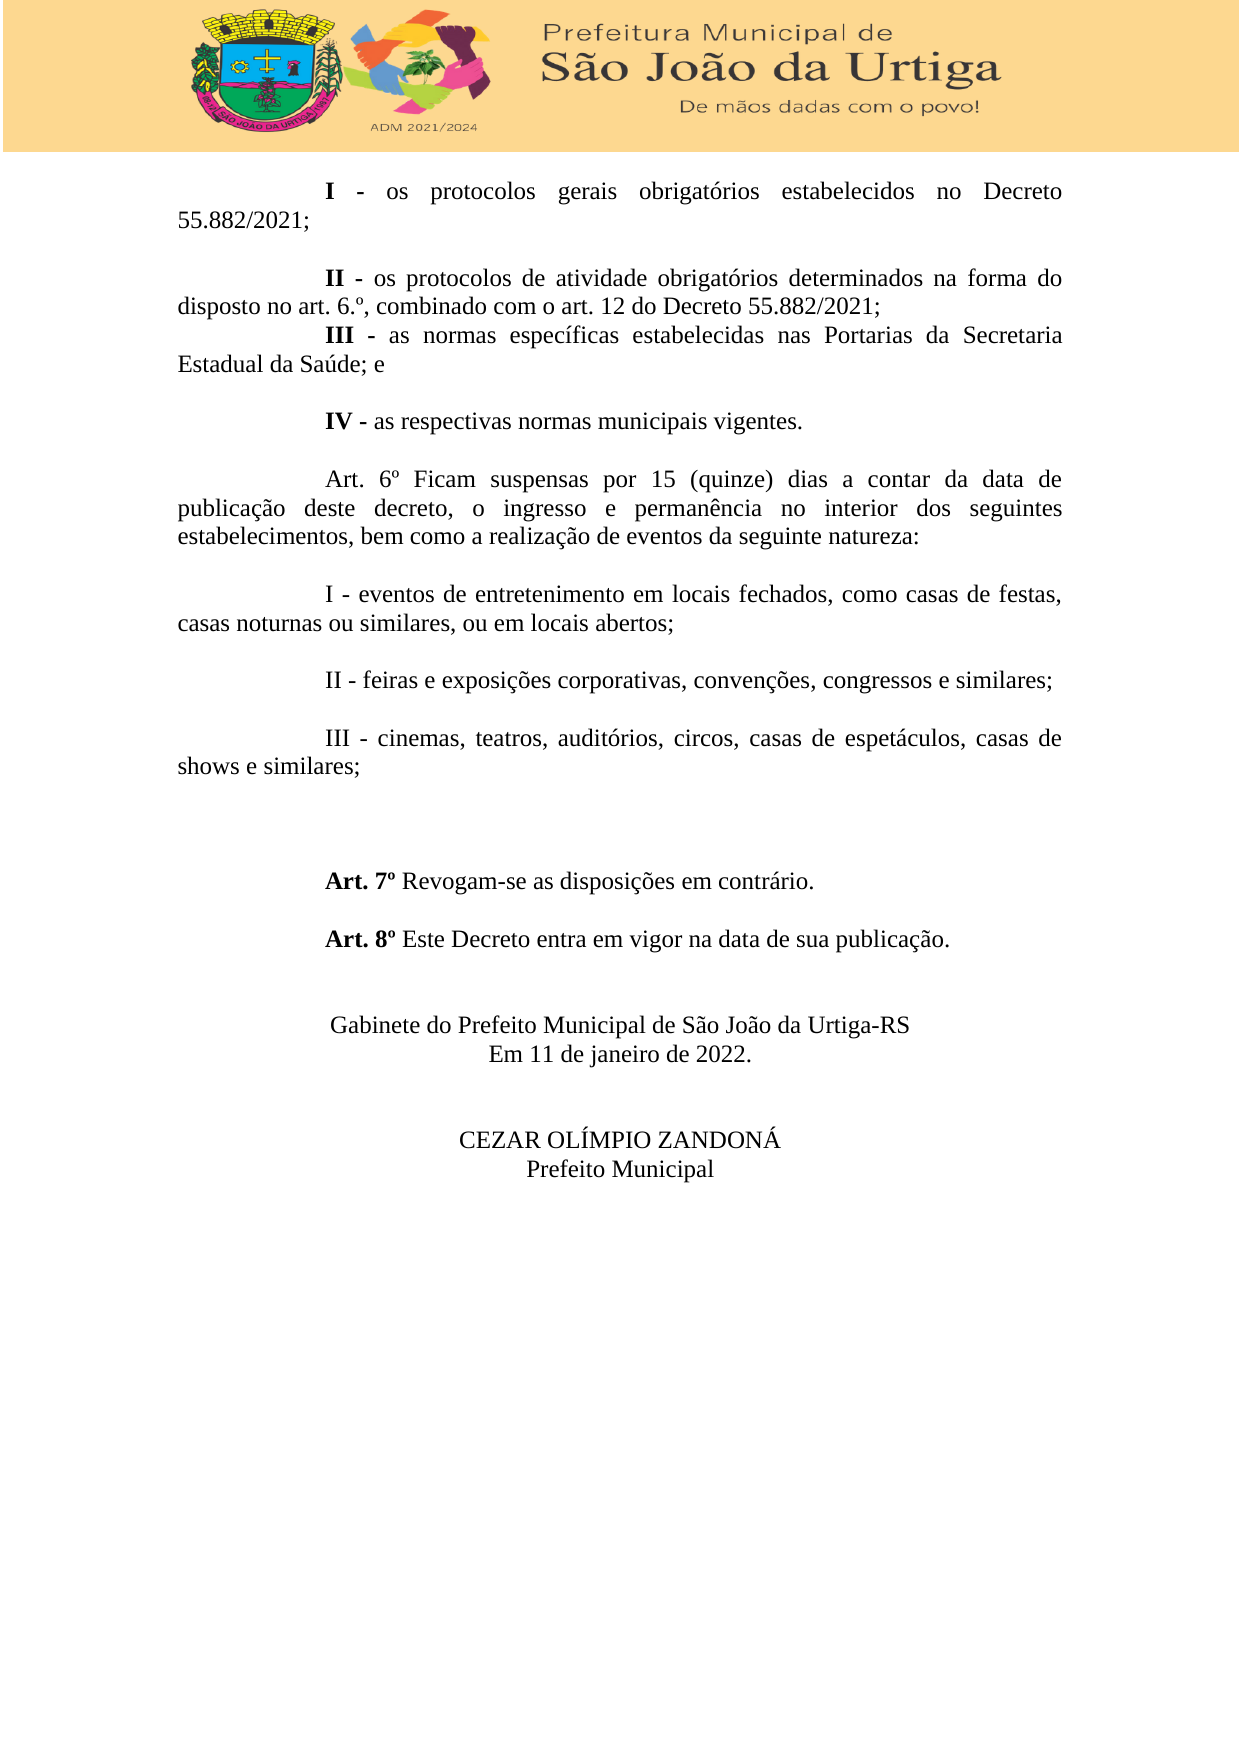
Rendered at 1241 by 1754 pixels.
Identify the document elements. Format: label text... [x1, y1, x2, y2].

text Art. 7º Revogam-se as disposições em contrário. [177, 866, 1063, 895]
text Gabinete do Prefeito Municipal de São João da Urtiga-RS [177, 1010, 1063, 1039]
text Art. 8º Este Decreto entra em vigor na data de sua publicação. [177, 924, 1063, 953]
text III - cinemas, teatros, auditórios, circos, casas de espetáculos, casas de shows e similares; [177, 723, 1063, 780]
text IV - as respectivas normas municipais vigentes. [177, 406, 1063, 435]
picture [3, 0, 1239, 152]
text Prefeito Municipal [177, 1154, 1063, 1183]
text I - eventos de entretenimento em locais fechados, como casas de festas, casas noturnas ou similares, ou em locais abertos; [177, 579, 1063, 636]
text CEZAR OLÍMPIO ZANDONÁ [177, 1125, 1063, 1154]
text Em 11 de janeiro de 2022. [177, 1039, 1063, 1068]
text III - as normas específicas estabelecidas nas Portarias da Secretaria Estadual da Saúde; e [177, 320, 1063, 378]
text I - os protocolos gerais obrigatórios estabelecidos no Decreto 55.882/2021; [177, 176, 1063, 234]
text II - os protocolos de atividade obrigatórios determinados na forma do disposto no art. 6.º, combinado com o art. 12 do Decreto 55.882/2021; [177, 263, 1063, 320]
text II - feiras e exposições corporativas, convenções, congressos e similares; [177, 665, 1063, 694]
text Art. 6º Ficam suspensas por 15 (quinze) dias a contar da data de publicação deste decreto, o ingresso e permanência no interior dos seguintes estabelecimentos, bem como a realização de eventos da seguinte natureza: [177, 464, 1063, 550]
